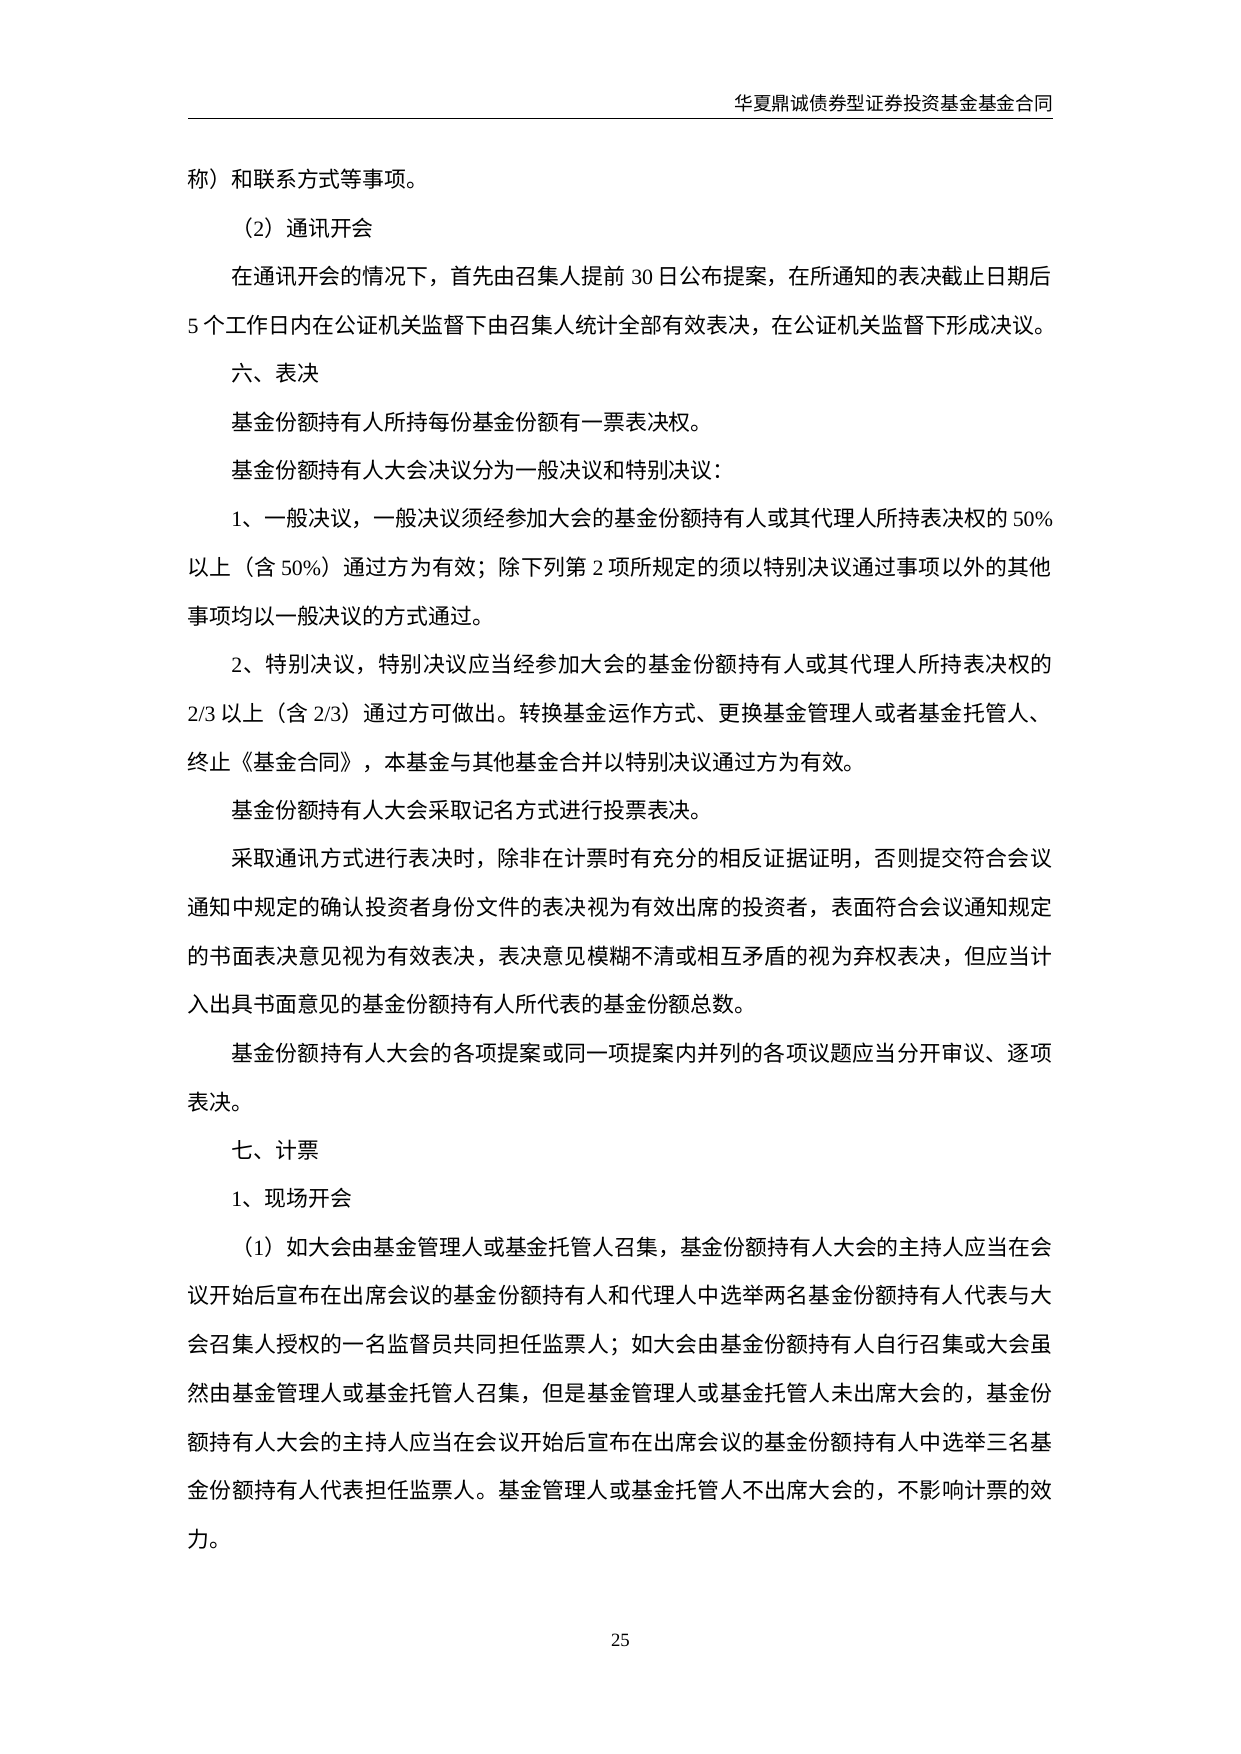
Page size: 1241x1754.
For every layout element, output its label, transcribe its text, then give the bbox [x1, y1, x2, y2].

text 采取通讯方式进行表决时，除非在计票时有充分的相反证据证明，否则提交符合会议通知中规定的确认投资者身份文件的表决视为有效出席的投资者，表面符合会议通知规定的书面表决意见视为有效表决，表决意见模糊不清或相互矛盾的视为弃权表决，但应当计入出具书面意见的基金份额持有人所代表的基金份额总数。 [187, 841, 1053, 1019]
text 2、特别决议，特别决议应当经参加大会的基金份额持有人或其代理人所持表决权的2/3以上（含2/3）通过方可做出。转换基金运作方式、更换基金管理人或者基金托管人、终止《基金合同》，本基金与其他基金合并以特别决议通过方为有效。 [187, 647, 1053, 777]
text 基金份额持有人大会采取记名方式进行投票表决。 [187, 792, 1053, 825]
text 七、计票 [187, 1132, 1053, 1165]
text 1、现场开会 [187, 1181, 1053, 1213]
text 1、一般决议，一般决议须经参加大会的基金份额持有人或其代理人所持表决权的50%以上（含50%）通过方为有效；除下列第2项所规定的须以特别决议通过事项以外的其他事项均以一般决议的方式通过。 [187, 501, 1053, 631]
text 基金份额持有人大会决议分为一般决议和特别决议： [187, 452, 1053, 485]
text （2）通讯开会 [187, 210, 1053, 243]
text （1）如大会由基金管理人或基金托管人召集，基金份额持有人大会的主持人应当在会议开始后宣布在出席会议的基金份额持有人和代理人中选举两名基金份额持有人代表与大会召集人授权的一名监督员共同担任监票人；如大会由基金份额持有人自行召集或大会虽然由基金管理人或基金托管人召集，但是基金管理人或基金托管人未出席大会的，基金份额持有人大会的主持人应当在会议开始后宣布在出席会议的基金份额持有人中选举三名基金份额持有人代表担任监票人。基金管理人或基金托管人不出席大会的，不影响计票的效力。 [187, 1229, 1053, 1554]
text 在通讯开会的情况下，首先由召集人提前30日公布提案，在所通知的表决截止日期后5个工作日内在公证机关监督下由召集人统计全部有效表决，在公证机关监督下形成决议。 [187, 259, 1053, 340]
text 基金份额持有人所持每份基金份额有一票表决权。 [187, 404, 1053, 437]
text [187, 162, 1053, 194]
text 基金份额持有人大会的各项提案或同一项提案内并列的各项议题应当分开审议、逐项表决。 [187, 1035, 1053, 1117]
text 六、表决 [187, 356, 1053, 388]
